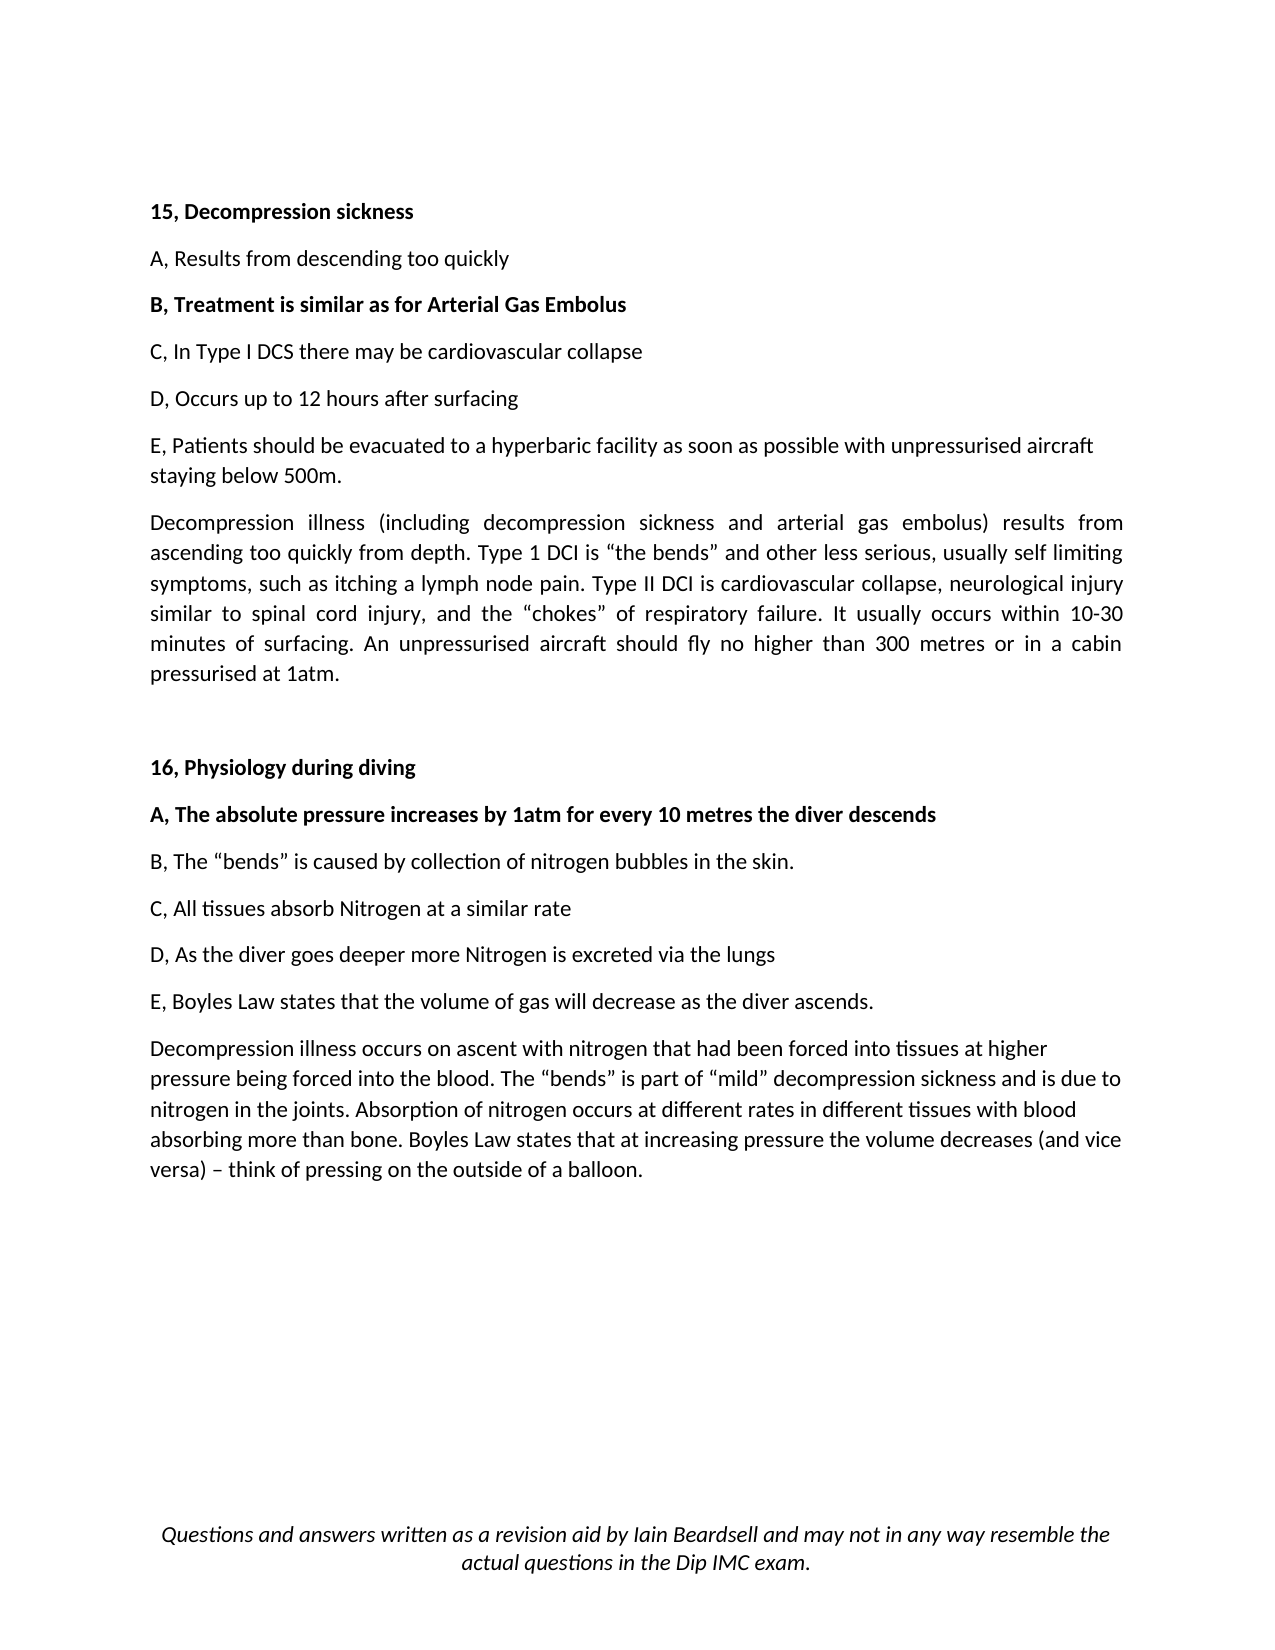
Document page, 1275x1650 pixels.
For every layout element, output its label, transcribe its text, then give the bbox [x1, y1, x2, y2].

text C, In Type I DCS there may be cardiovascular collapse [150, 337, 1125, 366]
text 15, Decompression sickness [150, 197, 1125, 225]
text B, Treatment is similar as for Arterial Gas Embolus [150, 291, 1125, 319]
text E, Boyles Law states that the volume of gas will decrease as the diver ascends. [150, 987, 1125, 1016]
text Decompression illness occurs on ascent with nitrogen that had been forced into tissues at higher pressure being forced into the blood. The “bends” is part of “mild” decompression sickness and is due to nitrogen in the joints. Absorption of nitrogen occurs at different rates in different tissues with blood absorbing more than bone. Boyles Law states that at increasing pressure the volume decreases (and vice versa) – think of pressing on the outside of a balloon. [150, 1034, 1125, 1183]
text D, As the diver goes deeper more Nitrogen is excreted via the lungs [150, 941, 1125, 969]
text D, Occurs up to 12 hours after surfacing [150, 384, 1125, 412]
text B, The “bends” is caused by collection of nitrogen bubbles in the skin. [150, 847, 1125, 875]
text Decompression illness (including decompression sickness and arterial gas embolus) results from ascending too quickly from depth. Type 1 DCI is “the bends” and other less serious, usually self limiting symptoms, such as itching a lymph node pain. Type II DCI is cardiovascular collapse, neurological injury similar to spinal cord injury, and the “chokes” of respiratory failure. It usually occurs within 10-30 minutes of surfacing. An unpressurised aircraft should fly no higher than 300 metres or in a cabin pressurised at 1atm. [150, 508, 1125, 687]
text C, All tissues absorb Nitrogen at a similar rate [150, 894, 1125, 922]
text E, Patients should be evacuated to a hyperbaric facility as soon as possible with unpressurised aircraft staying below 500m. [150, 431, 1125, 489]
text 16, Physiology during diving [150, 753, 1125, 781]
text A, The absolute pressure increases by 1atm for every 10 metres the diver descends [150, 800, 1125, 828]
text A, Results from descending too quickly [150, 244, 1125, 272]
